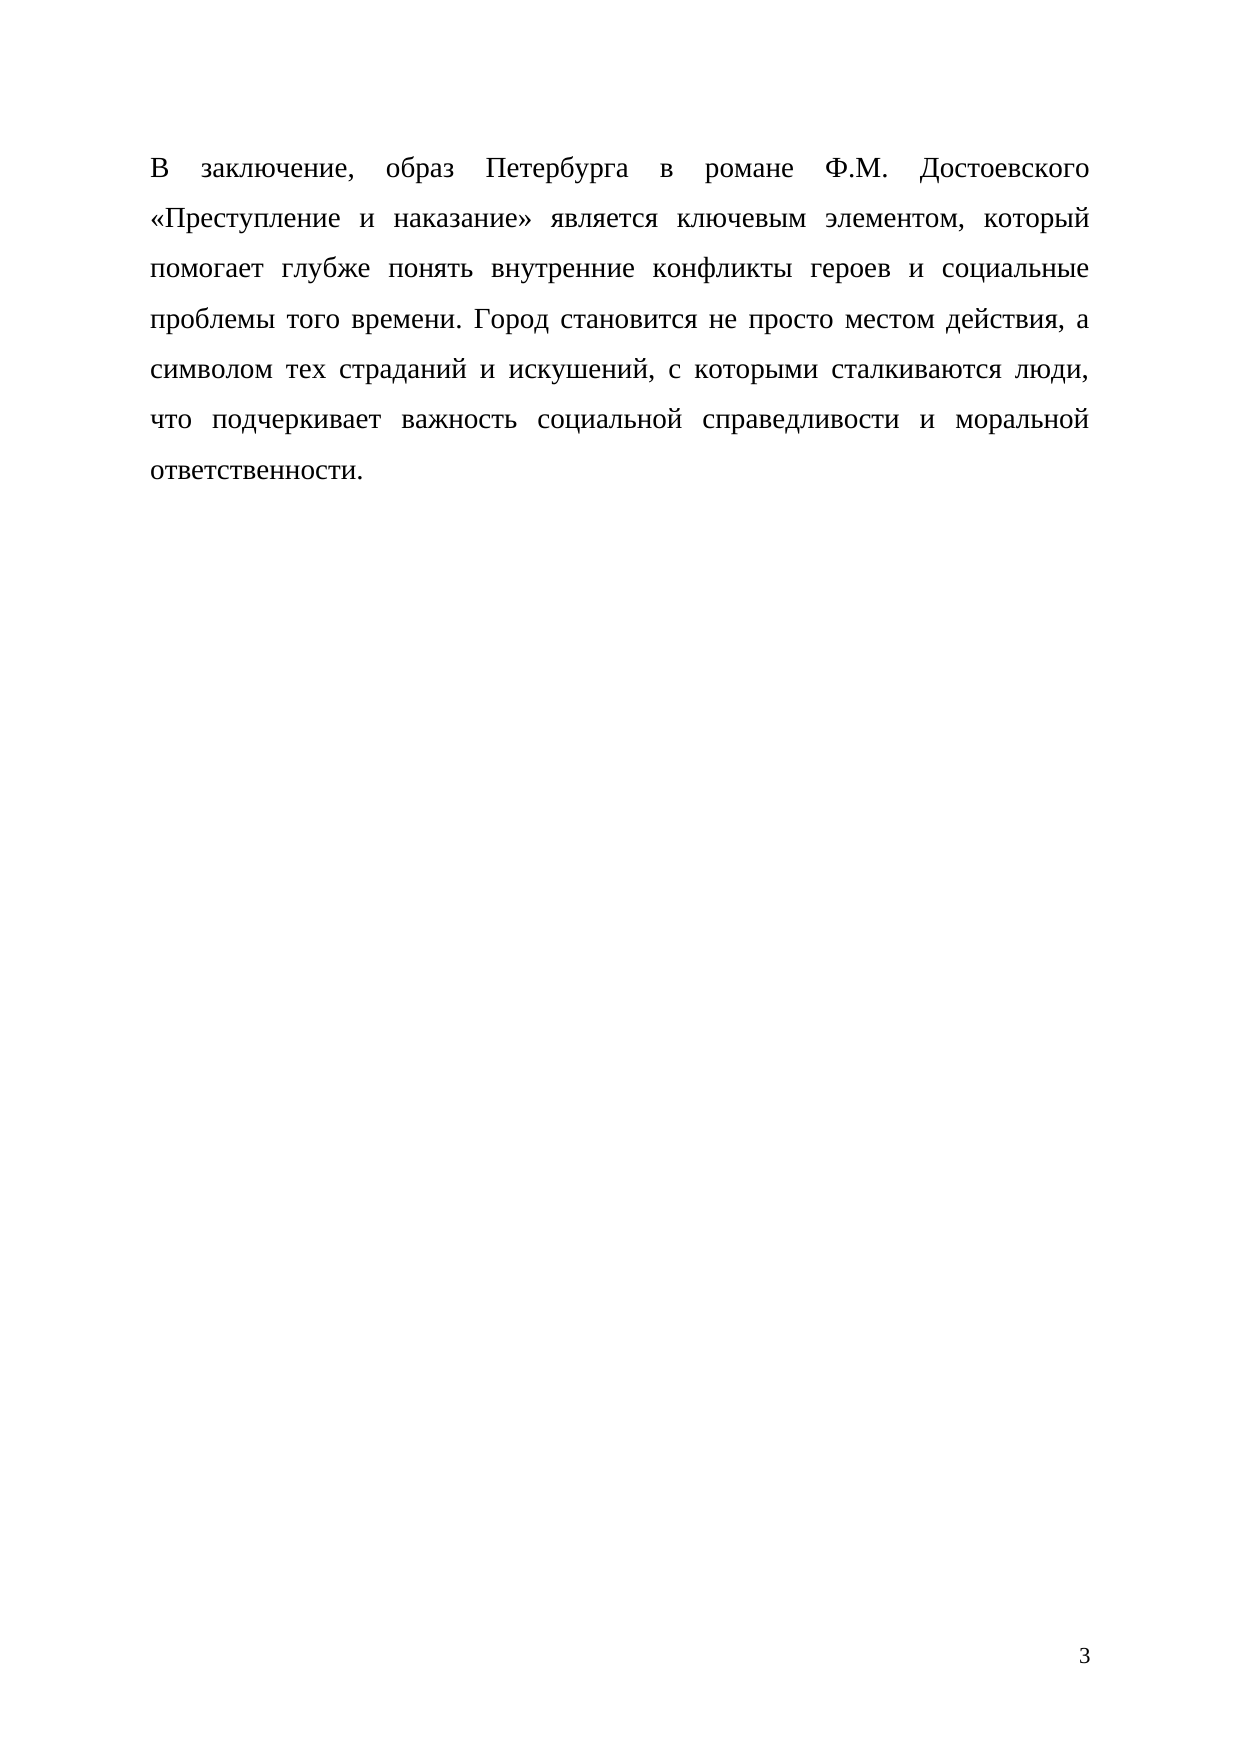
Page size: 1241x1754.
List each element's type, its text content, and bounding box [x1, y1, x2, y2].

text В заключение, образ Петербурга в романе Ф.М. Достоевского «Преступление и наказание» является ключевым элементом, который помогает глубже понять внутренние конфликты героев и социальные проблемы того времени. Город становится не просто местом действия, а символом тех страданий и искушений, с которыми сталкиваются люди, что подчеркивает важность социальной справедливости и моральной ответственности. [150, 150, 1090, 485]
